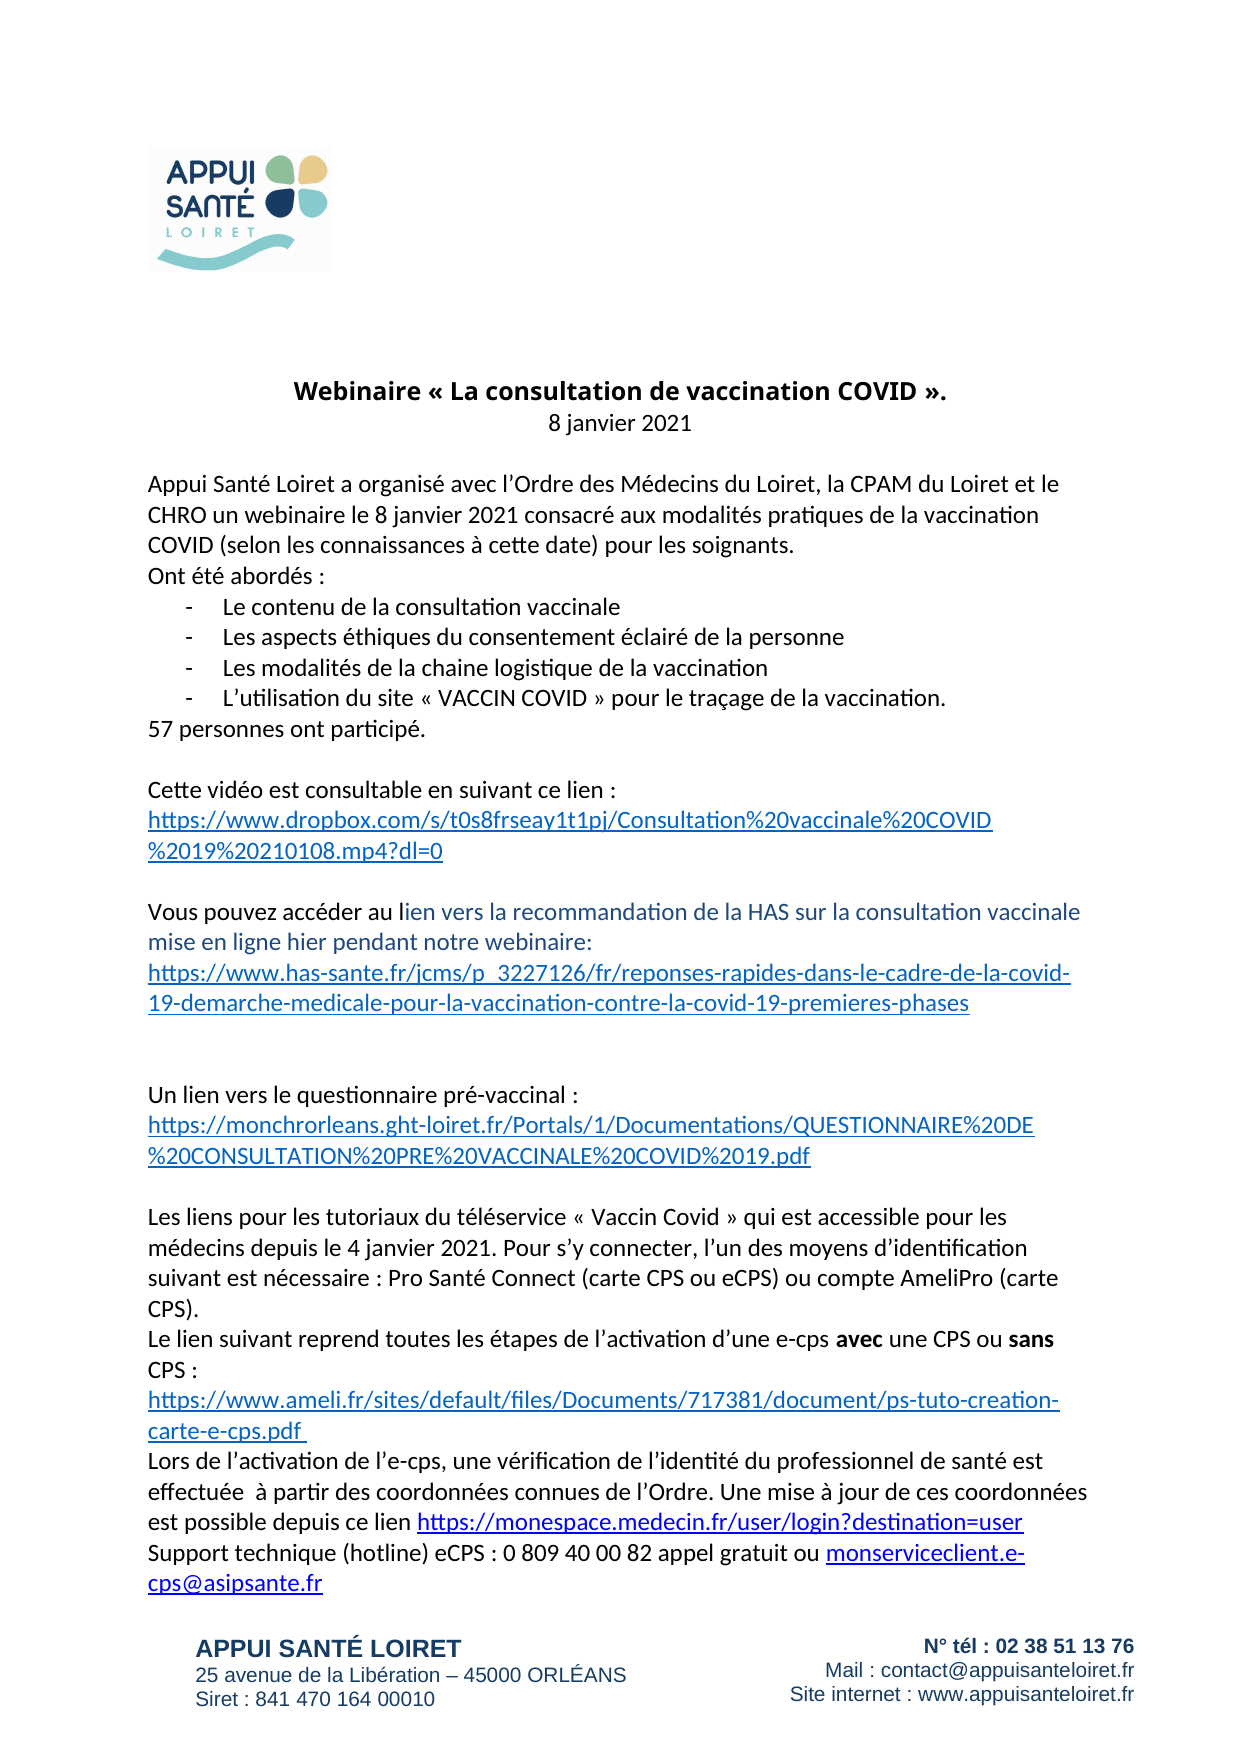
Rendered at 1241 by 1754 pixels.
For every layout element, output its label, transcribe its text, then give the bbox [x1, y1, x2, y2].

text 8 janvier 2021 [148, 408, 1093, 438]
text 57 personnes ont participé. [148, 713, 1093, 743]
text Webinaire « La consultation de vaccination COVID ». [148, 373, 1093, 408]
picture [147, 147, 332, 272]
text Les liens pour les tutoriaux du téléservice « Vaccin Covid » qui est accessible pour les médecins depuis le 4 janvier 2021. Pour s’y connecter, l’un des moyens d’identification suivant est nécessaire : Pro Santé Connect (carte CPS ou eCPS) ou compte AmeliPro (carte CPS). [148, 1201, 1093, 1323]
text Vous pouvez accéder au lien vers la recommandation de la HAS sur la consultation vaccinale mise en ligne hier pendant notre webinaire: https://www.has-sante.fr/jcms/p_3227126/fr/reponses-rapides-dans-le-cadre-de-la-covid-19-demarche-medicale-pour-la-vaccination-contre-la-covid-19-premieres-phases [148, 896, 1093, 1018]
text Appui Santé Loiret a organisé avec l’Ordre des Médecins du Loiret, la CPAM du Loiret et le CHRO un webinaire le 8 janvier 2021 consacré aux modalités pratiques de la vaccination COVID (selon les connaissances à cette date) pour les soignants. [148, 469, 1093, 560]
text Ont été abordés : [148, 560, 1093, 591]
text Lors de l’activation de l’e-cps, une vérification de l’identité du professionnel de santé est effectuée à partir des coordonnées connues de l’Ordre. Une mise à jour de ces coordonnées est possible depuis ce lien https://monespace.medecin.fr/user/login?destination=user [148, 1445, 1093, 1537]
text https://monchrorleans.ght-loiret.fr/Portals/1/Documentations/QUESTIONNAIRE%20DE%20CONSULTATION%20PRE%20VACCINALE%20COVID%2019.pdf [148, 1109, 1093, 1171]
list Les aspects éthiques du consentement éclairé de la personne [185, 621, 1093, 652]
text Cette vidéo est consultable en suivant ce lien : [148, 774, 1093, 804]
text https://www.dropbox.com/s/t0s8frseay1t1pj/Consultation%20vaccinale%20COVID%2019%20210108.mp4?dl=0 [148, 804, 1093, 865]
text Le lien suivant reprend toutes les étapes de l’activation d’une e-cps avec une CPS ou sans CPS : [148, 1323, 1093, 1384]
text Support technique (hotline) eCPS : 0 809 40 00 82 appel gratuit ou monserviceclient.e-cps@asipsante.fr [148, 1537, 1093, 1598]
list Les modalités de la chaine logistique de la vaccination [185, 652, 1093, 682]
text https://www.ameli.fr/sites/default/files/Documents/717381/document/ps-tuto-creation-carte-e-cps.pdf [148, 1384, 1093, 1445]
list L’utilisation du site « VACCIN COVID » pour le traçage de la vaccination. [185, 682, 1093, 713]
list Le contenu de la consultation vaccinale [185, 591, 1093, 621]
text Un lien vers le questionnaire pré-vaccinal : [148, 1079, 1093, 1109]
